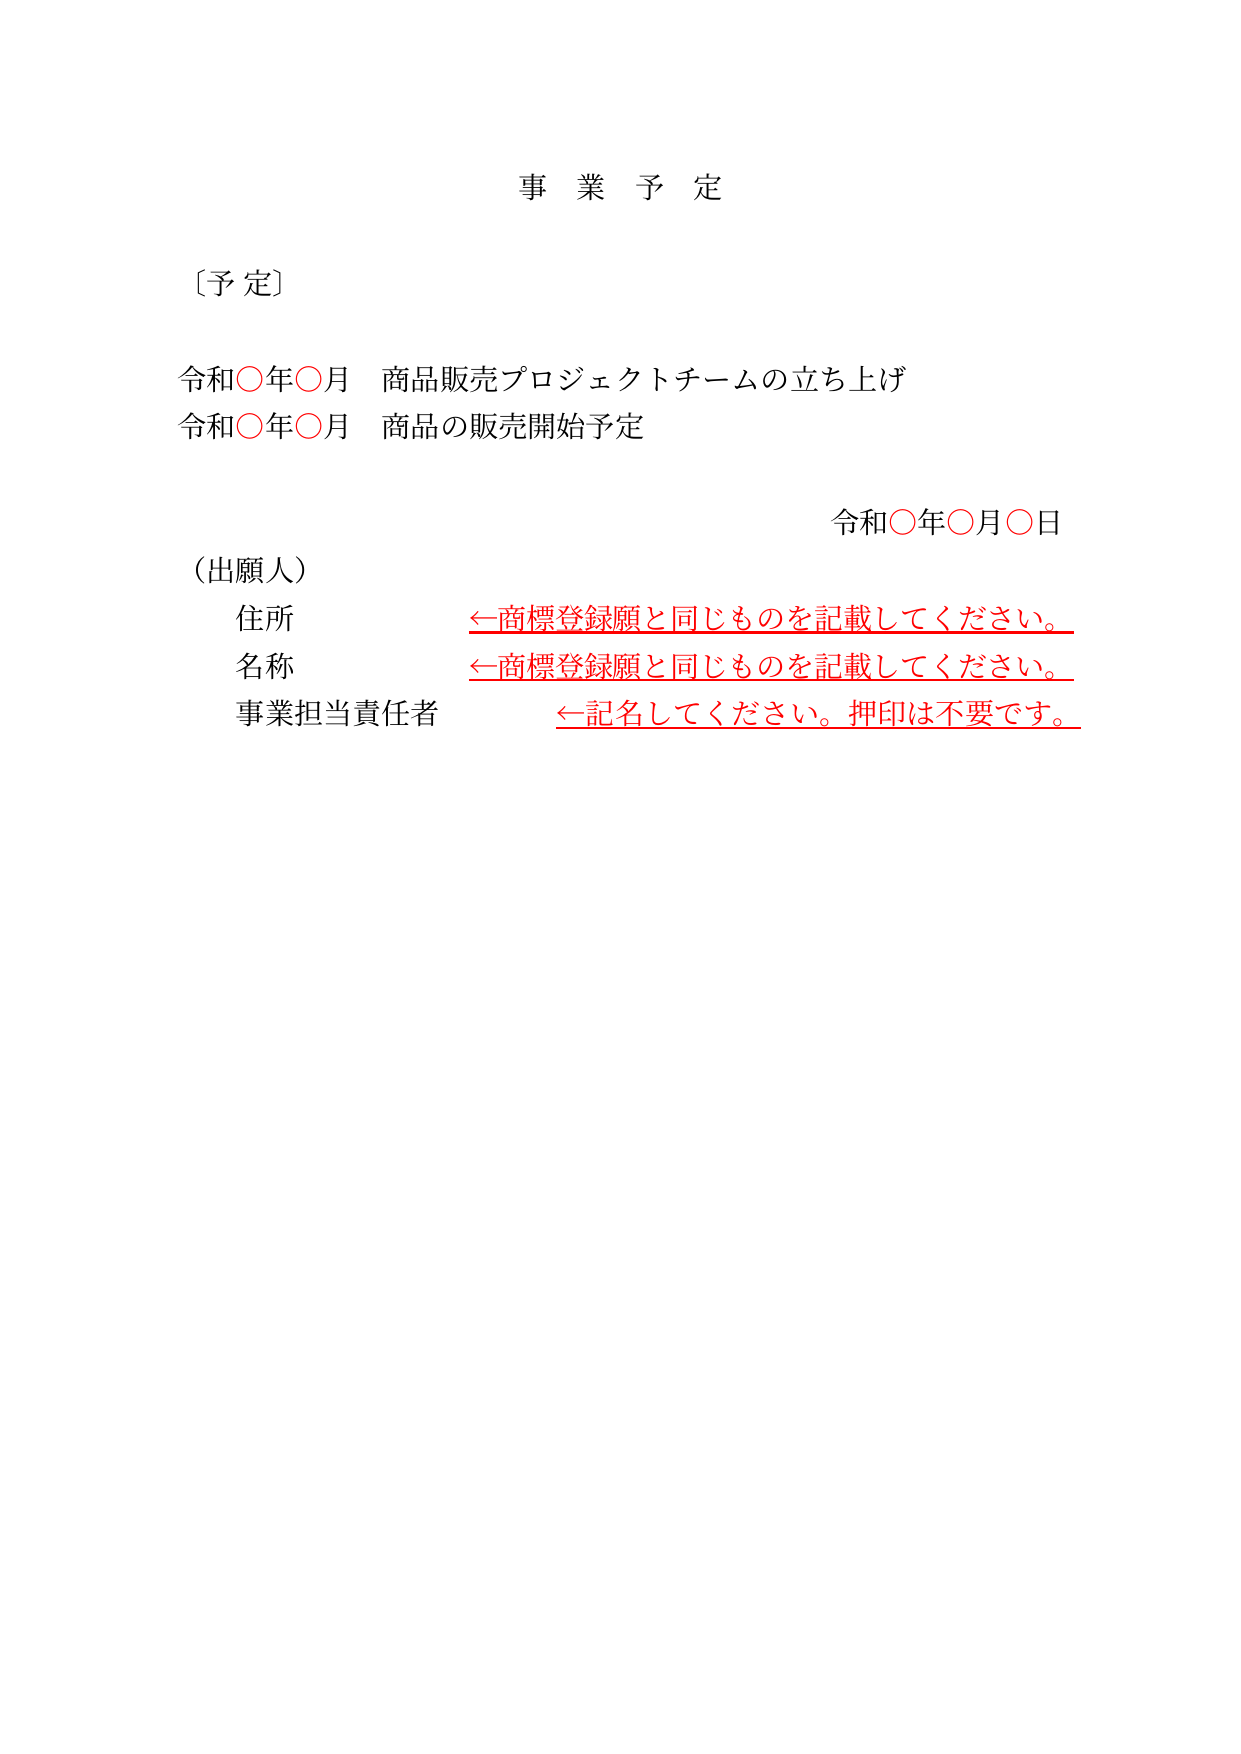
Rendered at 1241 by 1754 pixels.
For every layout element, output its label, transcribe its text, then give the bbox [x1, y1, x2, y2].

text 名称 ←商標登録願と同じものを記載してください。 [177, 637, 1063, 685]
text 事 業 予 定 [177, 159, 1063, 207]
text 令和○年○月 商品販売プロジェクトチームの立ち上げ [177, 351, 1063, 398]
text 住所 ←商標登録願と同じものを記載してください。 [177, 590, 1063, 637]
text 令和○年○月 商品の販売開始予定 [177, 398, 1063, 446]
text 令和○年○月○日 [177, 494, 1063, 542]
text 事業担当責任者 ←記名してください。押印は不要です。 [177, 685, 1063, 733]
text 〔予 定〕 [177, 255, 1063, 303]
text （出願人） [177, 542, 1063, 590]
